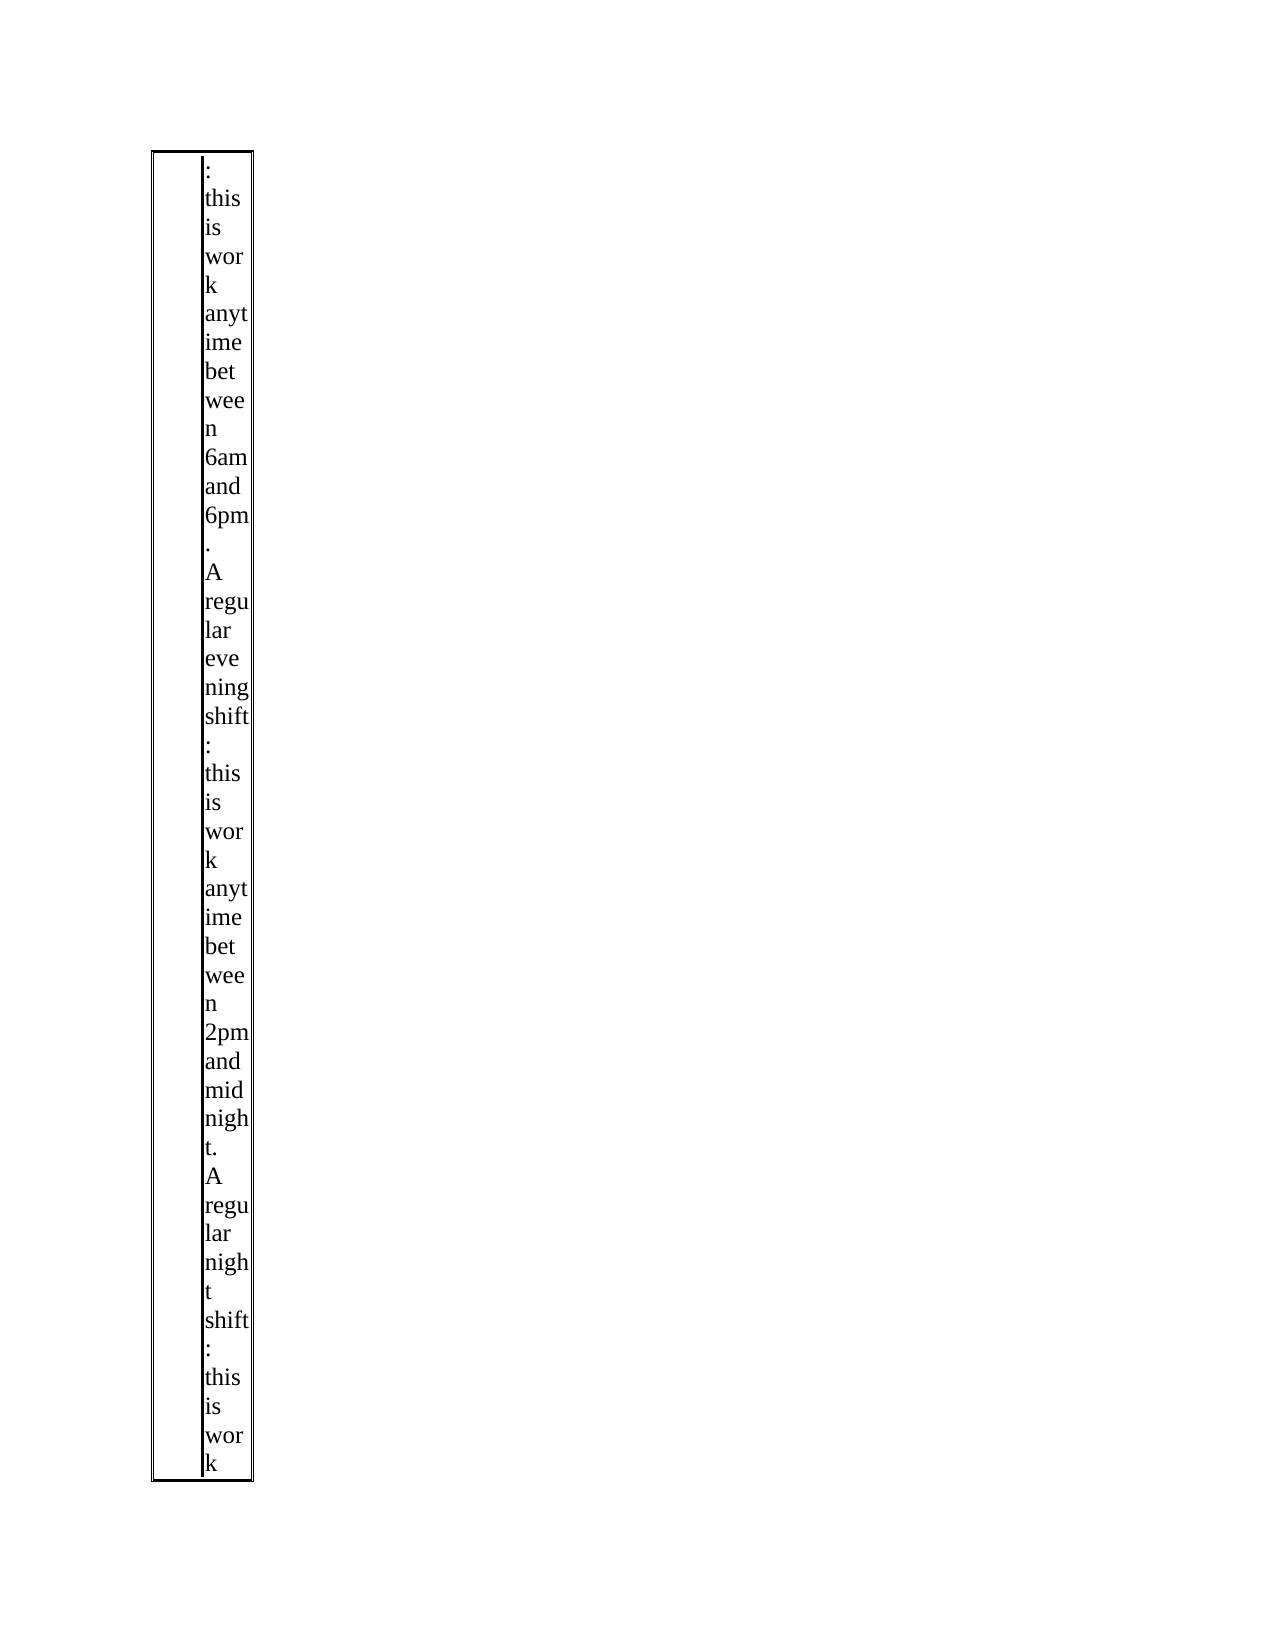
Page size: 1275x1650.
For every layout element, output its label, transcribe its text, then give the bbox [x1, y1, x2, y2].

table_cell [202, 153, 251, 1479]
table_cell Protocol: [154, 153, 202, 1479]
